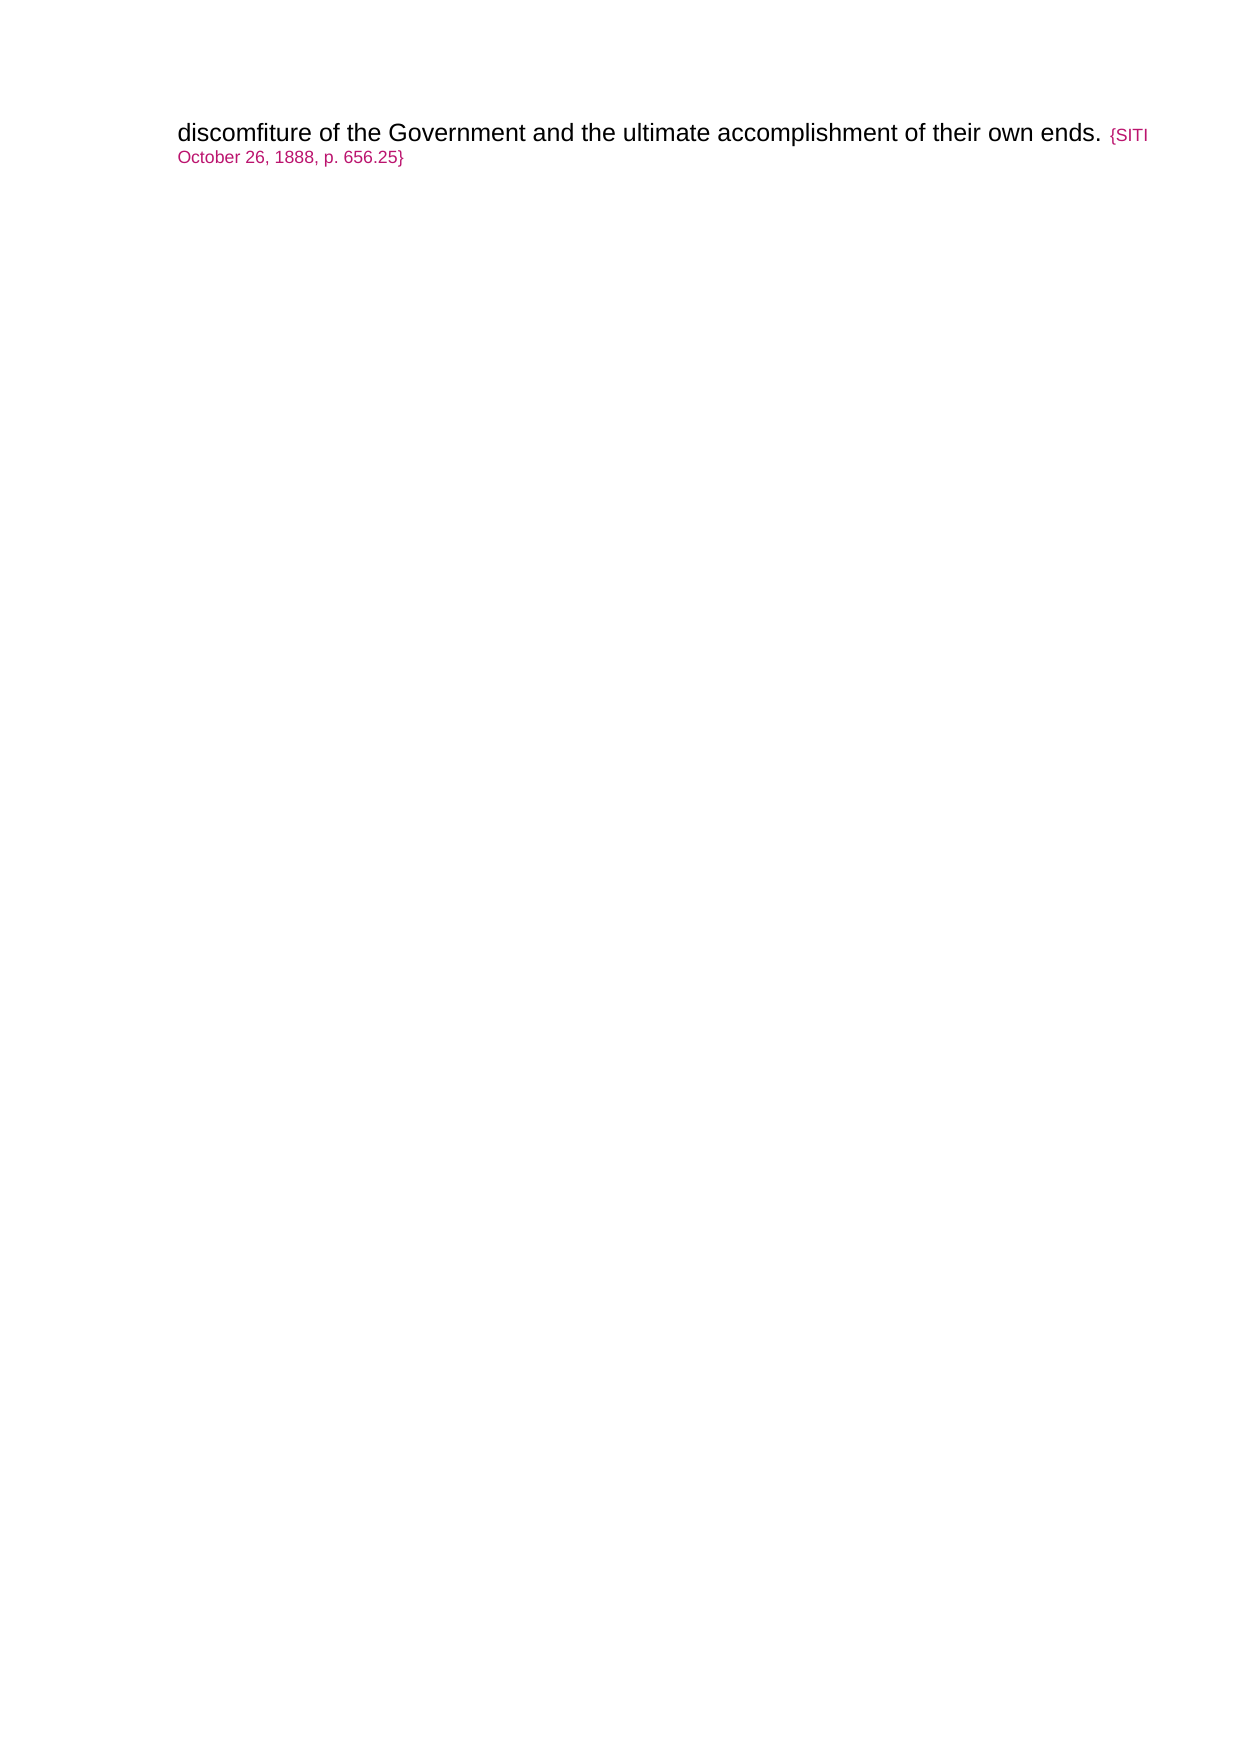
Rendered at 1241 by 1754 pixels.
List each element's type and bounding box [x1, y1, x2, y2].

text [177, 118, 1152, 167]
